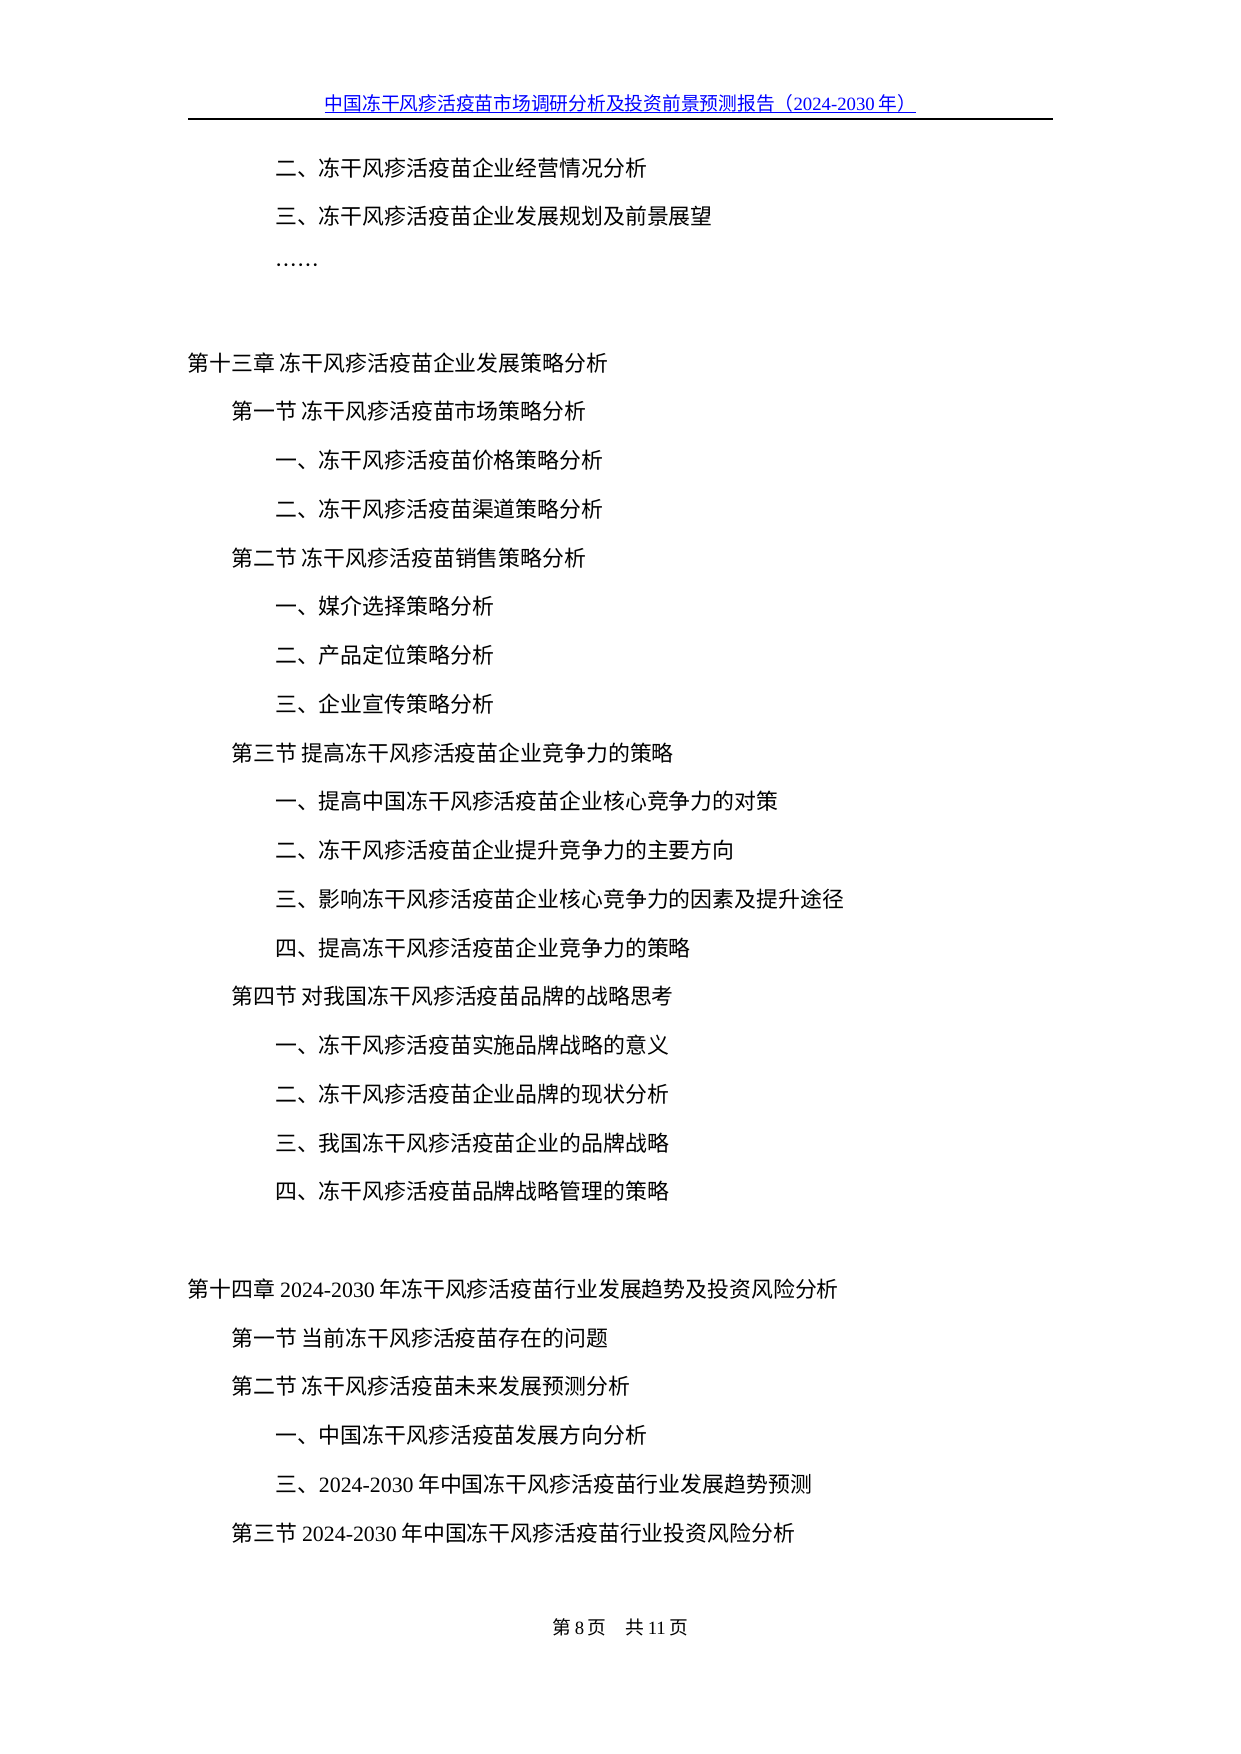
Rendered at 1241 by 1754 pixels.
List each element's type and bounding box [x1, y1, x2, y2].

text [187, 150, 1053, 1548]
